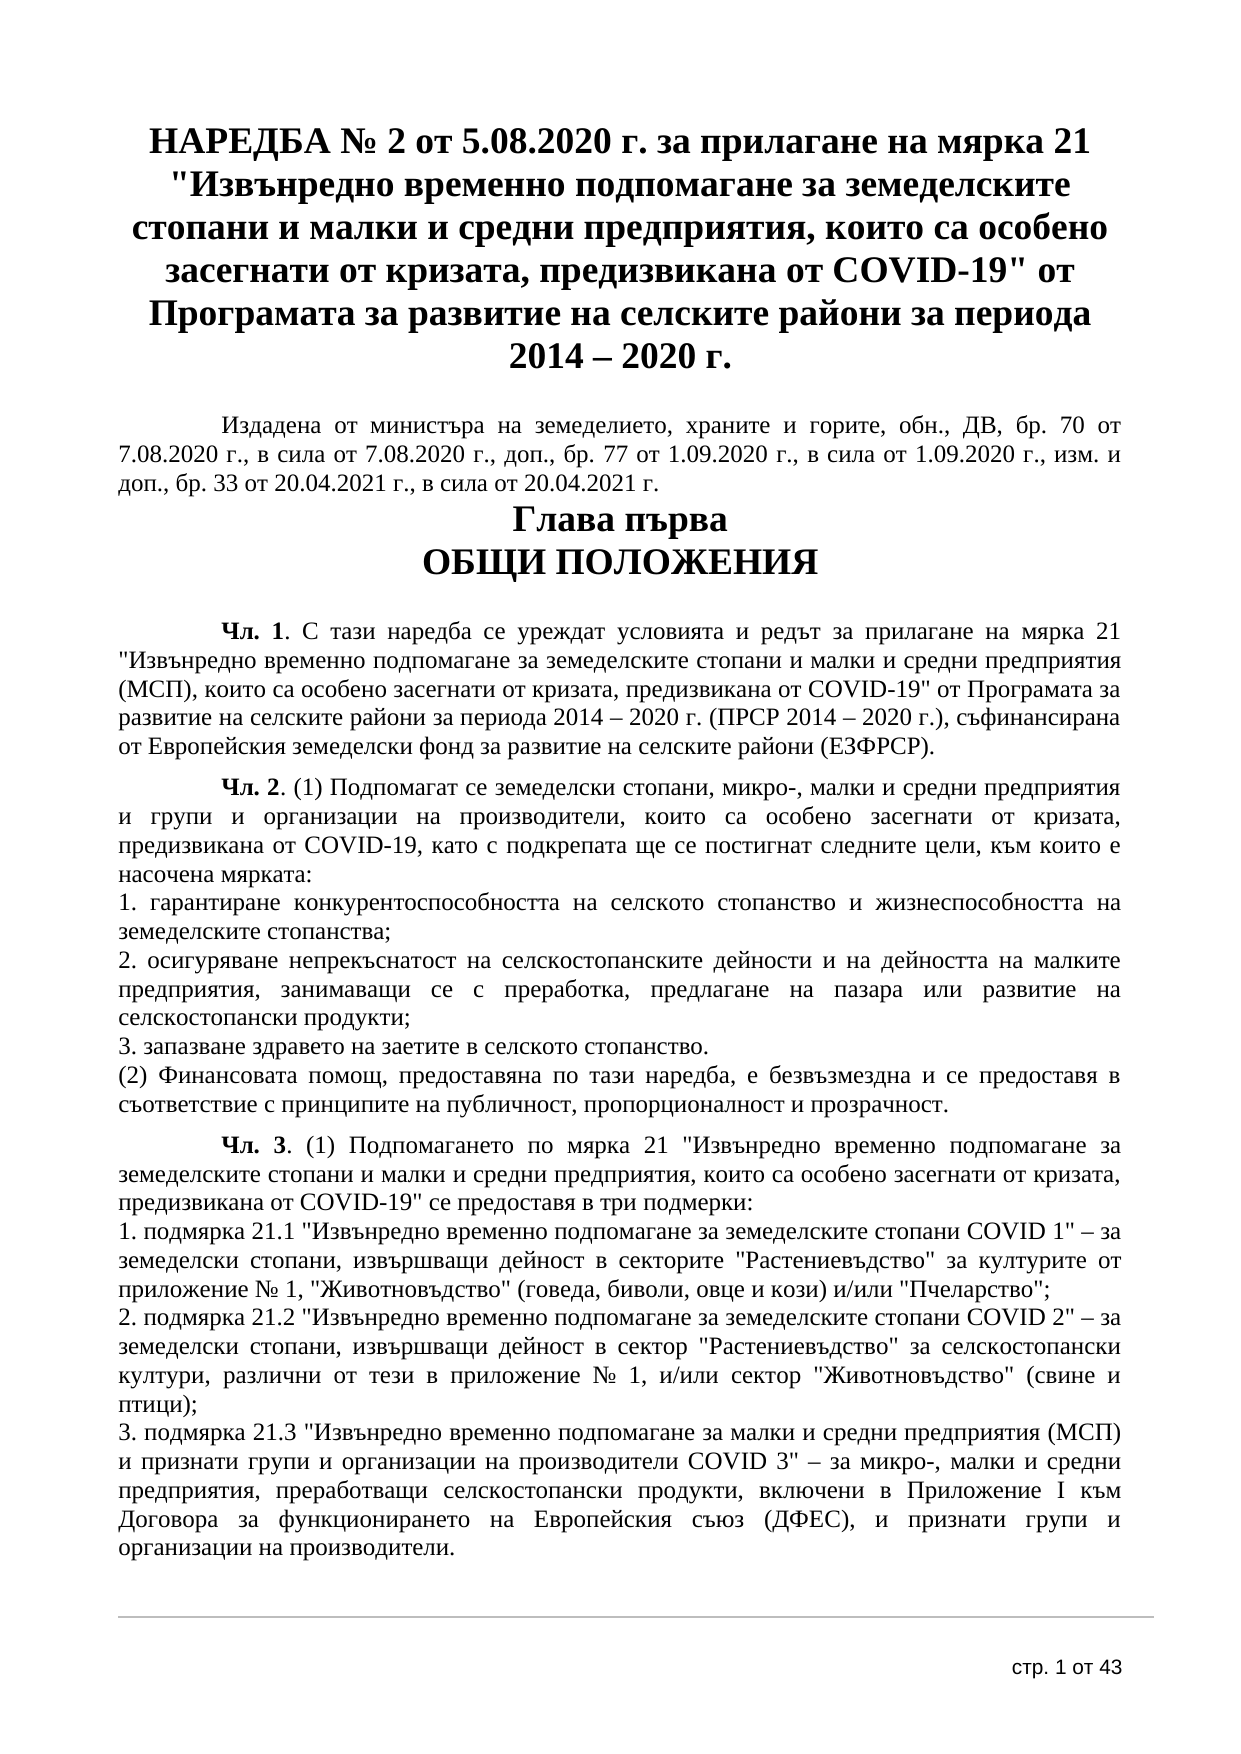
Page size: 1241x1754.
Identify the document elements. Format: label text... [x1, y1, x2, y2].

text 2. осигуряване непрекъснатост на селскостопанските дейности и на дейността на малките предприятия, занимаващи се с преработка, предлагане на пазара или развитие на селскостопански продукти; [118, 945, 1122, 1031]
text Чл. 2. (1) Подпомагат се земеделски стопани, микро-, малки и средни предприятия и групи и организации на производители, които са особено засегнати от кризата, предизвикана от COVID-19, като с подкрепата ще се постигнат следните цели, към които е насочена мярката: [118, 772, 1122, 887]
subtitle НАРЕДБА № 2 от 5.08.2020 г. за прилагане на мярка 21 "Извънредно временно подпомагане за земеделските стопани и малки и средни предприятия, които са особено засегнати от кризата, предизвикана от COVID-19" от Програмата за развитие на селските райони за периода 2014 – 2020 г. [118, 118, 1122, 377]
text 3. запазване здравето на заетите в селското стопанство. [118, 1031, 1122, 1060]
text Чл. 1. С тази наредба се уреждат условията и редът за прилагане на мярка 21 "Извънредно временно подпомагане за земеделските стопани и малки и средни предприятия (МСП), които са особено засегнати от кризата, предизвикана от COVID-19" от Програмата за развитие на селските райони за периода 2014 – 2020 г. (ПРСР 2014 – 2020 г.), съфинансирана от Европейския земеделски фонд за развитие на селските райони (ЕЗФРСР). [118, 616, 1122, 760]
text Издадена от министъра на земеделието, храните и горите, oбн., ДВ, бр. 70 от 7.08.2020 г., в сила от 7.08.2020 г., доп., бр. 77 от 1.09.2020 г., в сила от 1.09.2020 г., изм. и доп., бр. 33 от 20.04.2021 г., в сила от 20.04.2021 г. [118, 410, 1122, 497]
subtitle Глава първа ОБЩИ ПОЛОЖЕНИЯ [118, 497, 1122, 583]
text 1. подмярка 21.1 "Извънредно временно подпомагане за земеделските стопани COVID 1" – за земеделски стопани, извършващи дейност в секторите "Растениевъдство" за културите от приложение № 1, "Животновъдство" (говеда, биволи, овце и кози) и/или "Пчеларство"; [118, 1216, 1122, 1302]
text 2. подмярка 21.2 "Извънредно временно подпомагане за земеделските стопани COVID 2" – за земеделски стопани, извършващи дейност в сектор "Растениевъдство" за селскостопански култури, различни от тези в приложение № 1, и/или сектор "Животновъдство" (свине и птици); [118, 1302, 1122, 1417]
text 1. гарантиране конкурентоспособността на селското стопанство и жизнеспособността на земеделските стопанства; [118, 887, 1122, 945]
text Чл. 3. (1) Подпомагането по мярка 21 "Извънредно временно подпомагане за земеделските стопани и малки и средни предприятия, които са особено засегнати от кризата, предизвикана от COVID-19" се предоставя в три подмерки: [118, 1130, 1122, 1216]
text (2) Финансовата помощ, предоставяна по тази наредба, е безвъзмездна и се предоставя в съответствие с принципите на публичност, пропорционалност и прозрачност. [118, 1060, 1122, 1117]
text 3. подмярка 21.3 "Извънредно временно подпомагане за малки и средни предприятия (МСП) и признати групи и организации на производители COVID 3" – за микро-, малки и средни предприятия, преработващи селскостопански продукти, включени в Приложение I към Договора за функционирането на Европейския съюз (ДФЕС), и признати групи и организации на производители. [118, 1417, 1122, 1561]
